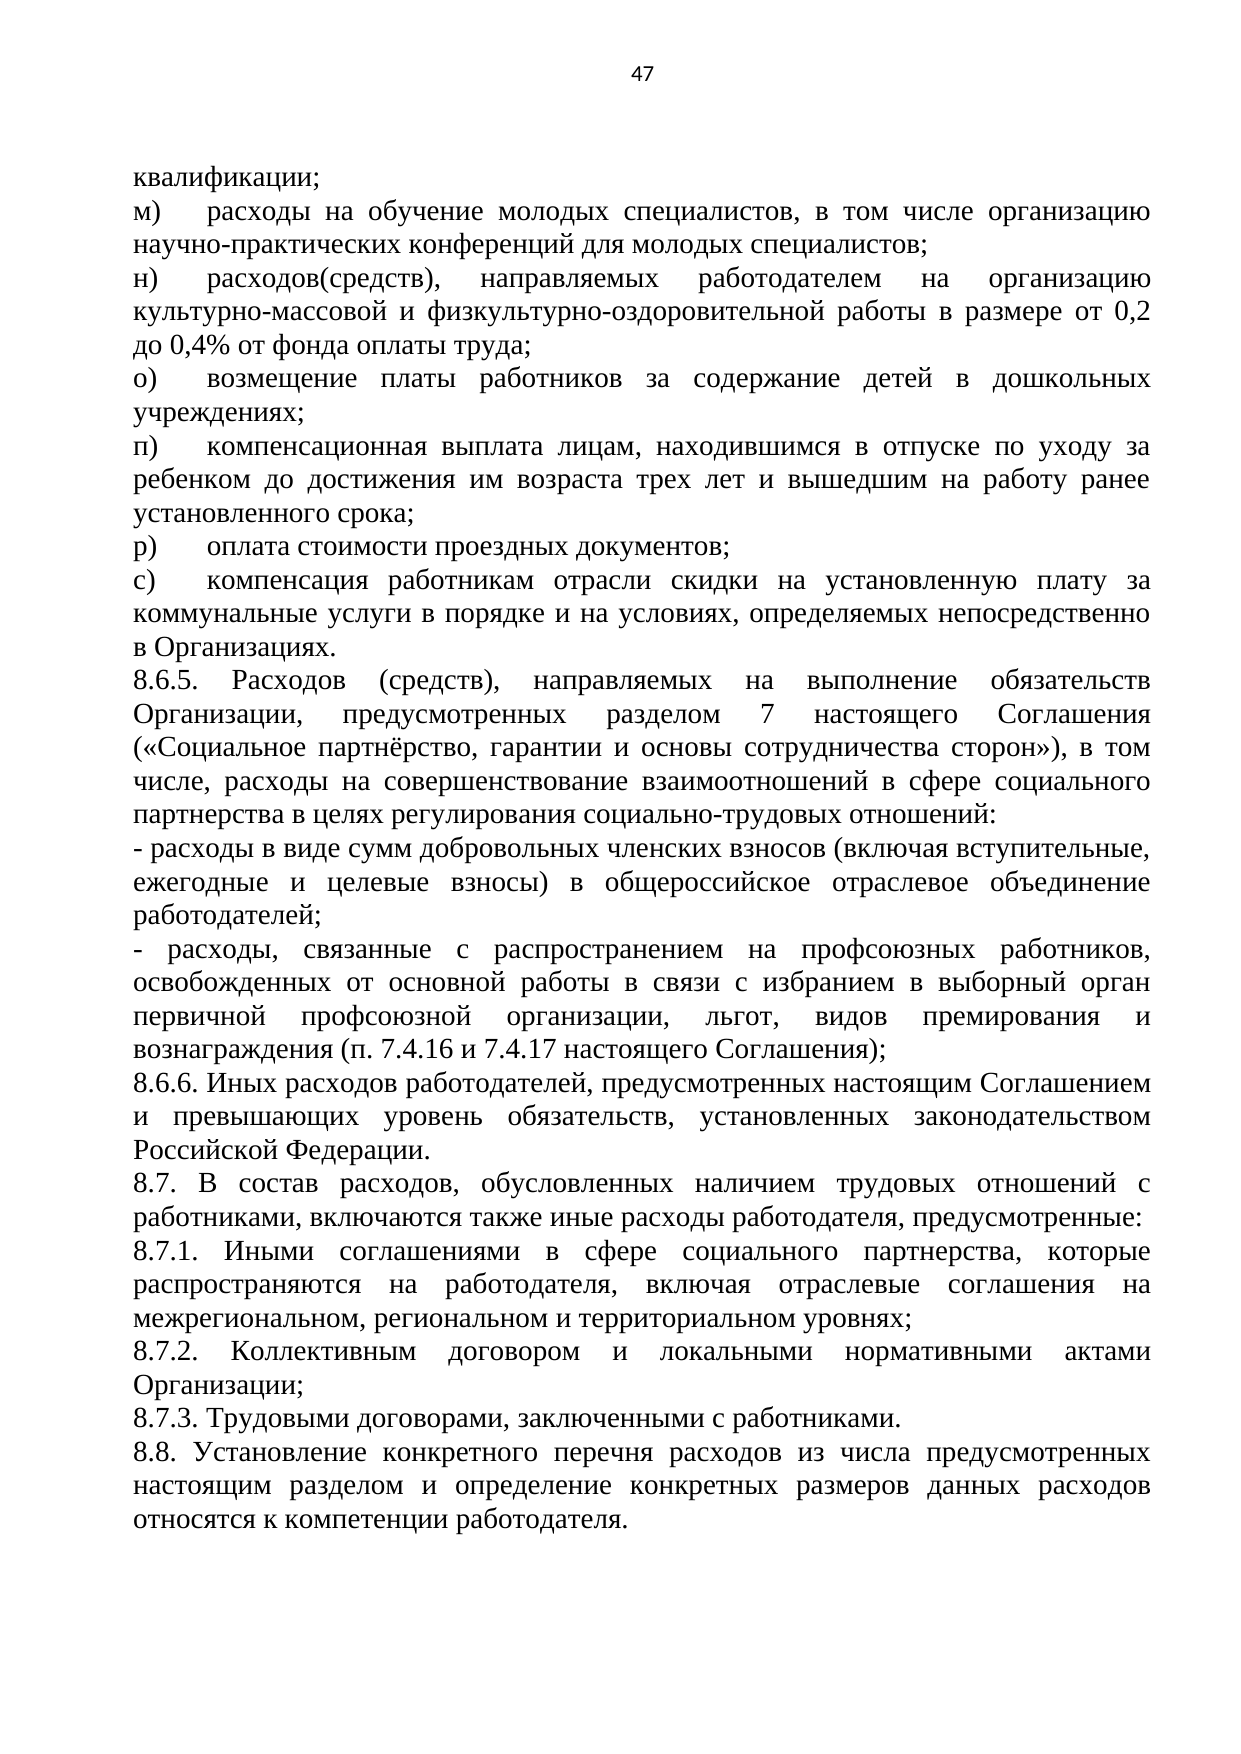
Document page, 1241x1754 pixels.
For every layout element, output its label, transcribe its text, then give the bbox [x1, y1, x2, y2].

text 8.7.3. Трудовыми договорами, заключенными с работниками. [133, 1400, 1152, 1434]
list компенсационная выплата лицам, находившимся в отпуске по уходу за ребенком до достижения им возраста трех лет и вышедшим на работу ранее установленного срока; [133, 428, 1152, 528]
text 8.8. Установление конкретного перечня расходов из числа предусмотренных настоящим разделом и определение конкретных размеров данных расходов относятся к компетенции работодателя. [133, 1434, 1152, 1534]
list расходов(средств), направляемых работодателем на организацию культурно-массовой и физкультурно-оздоровительной работы в размере от 0,2 до 0,4% от фонда оплаты труда; [133, 260, 1152, 361]
list компенсация работникам отрасли скидки на установленную плату за коммунальные услуги в порядке и на условиях, определяемых непосредственно в Организациях. [133, 562, 1152, 662]
text - расходы в виде сумм добровольных членских взносов (включая вступительные, ежегодные и целевые взносы) в общероссийское отраслевое объединение работодателей; [133, 830, 1152, 931]
text 8.6.5. Расходов (средств), направляемых на выполнение обязательств Организации, предусмотренных разделом 7 настоящего Соглашения («Социальное партнёрство, гарантии и основы сотрудничества сторон»), в том числе, расходы на совершенствование взаимоотношений в сфере социального партнерства в целях регулирования социально-трудовых отношений: [133, 662, 1152, 830]
text 8.7.2. Коллективным договором и локальными нормативными актами Организации; [133, 1333, 1152, 1400]
text 8.6.6. Иных расходов работодателей, предусмотренных настоящим Соглашением и превышающих уровень обязательств, установленных законодательством Российской Федерации. [133, 1065, 1152, 1166]
list возмещение платы работников за содержание детей в дошкольных учреждениях; [133, 361, 1152, 428]
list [133, 159, 1152, 193]
text - расходы, связанные с распространением на профсоюзных работников, освобожденных от основной работы в связи с избранием в выборный орган первичной профсоюзной организации, льгот, видов премирования и вознаграждения (п. 7.4.16 и 7.4.17 настоящего Соглашения); [133, 931, 1152, 1065]
list расходы на обучение молодых специалистов, в том числе организацию научно-практических конференций для молодых специалистов; [133, 193, 1152, 260]
text 8.7. В состав расходов, обусловленных наличием трудовых отношений с работниками, включаются также иные расходы работодателя, предусмотренные: [133, 1166, 1152, 1233]
list оплата стоимости проездных документов; [133, 528, 1152, 562]
text 8.7.1. Иными соглашениями в сфере социального партнерства, которые распространяются на работодателя, включая отраслевые соглашения на межрегиональном, региональном и территориальном уровнях; [133, 1233, 1152, 1333]
